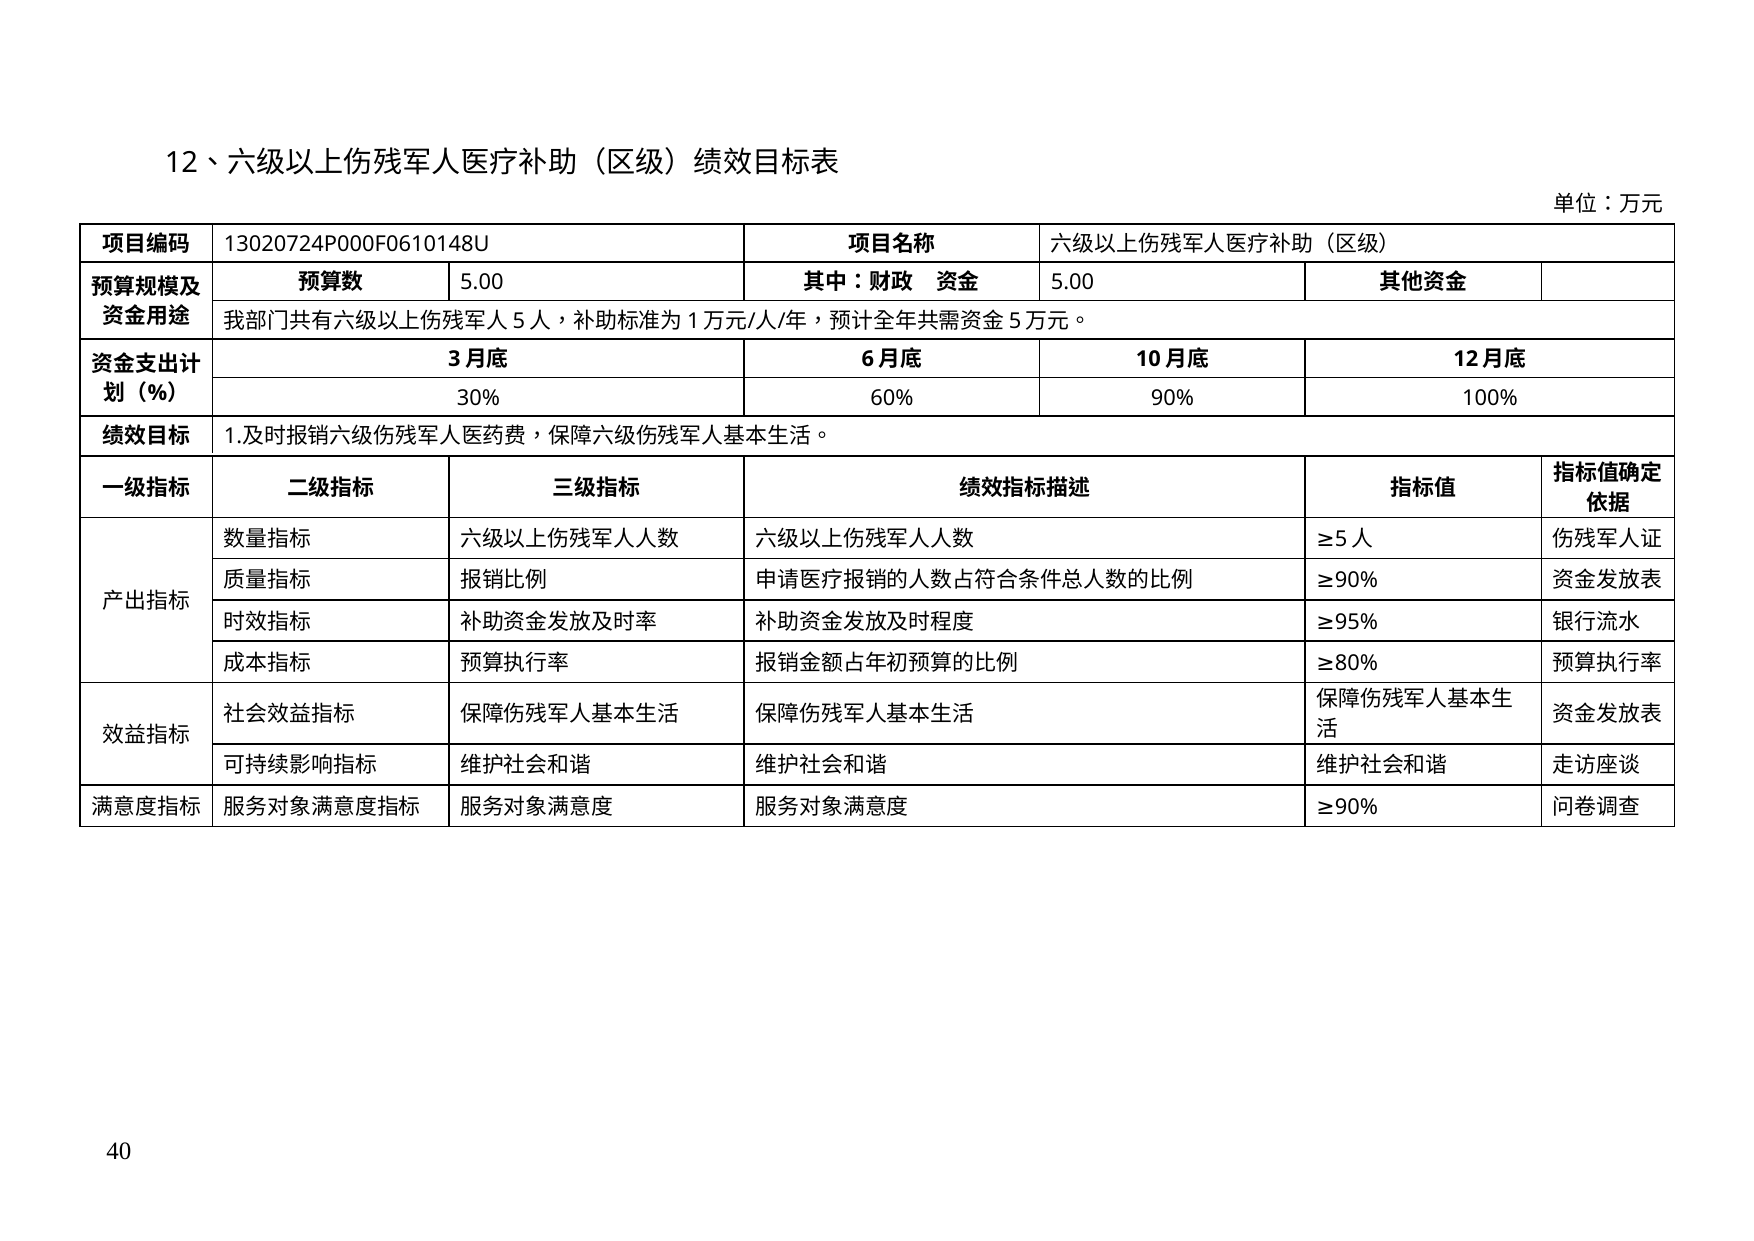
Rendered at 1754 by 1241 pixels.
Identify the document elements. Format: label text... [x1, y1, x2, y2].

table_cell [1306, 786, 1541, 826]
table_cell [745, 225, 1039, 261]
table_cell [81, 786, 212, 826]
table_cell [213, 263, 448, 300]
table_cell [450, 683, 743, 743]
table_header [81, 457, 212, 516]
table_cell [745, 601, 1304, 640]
text 12、六级以上伤残军人医疗补助（区级）绩效目标表 [106, 142, 1648, 181]
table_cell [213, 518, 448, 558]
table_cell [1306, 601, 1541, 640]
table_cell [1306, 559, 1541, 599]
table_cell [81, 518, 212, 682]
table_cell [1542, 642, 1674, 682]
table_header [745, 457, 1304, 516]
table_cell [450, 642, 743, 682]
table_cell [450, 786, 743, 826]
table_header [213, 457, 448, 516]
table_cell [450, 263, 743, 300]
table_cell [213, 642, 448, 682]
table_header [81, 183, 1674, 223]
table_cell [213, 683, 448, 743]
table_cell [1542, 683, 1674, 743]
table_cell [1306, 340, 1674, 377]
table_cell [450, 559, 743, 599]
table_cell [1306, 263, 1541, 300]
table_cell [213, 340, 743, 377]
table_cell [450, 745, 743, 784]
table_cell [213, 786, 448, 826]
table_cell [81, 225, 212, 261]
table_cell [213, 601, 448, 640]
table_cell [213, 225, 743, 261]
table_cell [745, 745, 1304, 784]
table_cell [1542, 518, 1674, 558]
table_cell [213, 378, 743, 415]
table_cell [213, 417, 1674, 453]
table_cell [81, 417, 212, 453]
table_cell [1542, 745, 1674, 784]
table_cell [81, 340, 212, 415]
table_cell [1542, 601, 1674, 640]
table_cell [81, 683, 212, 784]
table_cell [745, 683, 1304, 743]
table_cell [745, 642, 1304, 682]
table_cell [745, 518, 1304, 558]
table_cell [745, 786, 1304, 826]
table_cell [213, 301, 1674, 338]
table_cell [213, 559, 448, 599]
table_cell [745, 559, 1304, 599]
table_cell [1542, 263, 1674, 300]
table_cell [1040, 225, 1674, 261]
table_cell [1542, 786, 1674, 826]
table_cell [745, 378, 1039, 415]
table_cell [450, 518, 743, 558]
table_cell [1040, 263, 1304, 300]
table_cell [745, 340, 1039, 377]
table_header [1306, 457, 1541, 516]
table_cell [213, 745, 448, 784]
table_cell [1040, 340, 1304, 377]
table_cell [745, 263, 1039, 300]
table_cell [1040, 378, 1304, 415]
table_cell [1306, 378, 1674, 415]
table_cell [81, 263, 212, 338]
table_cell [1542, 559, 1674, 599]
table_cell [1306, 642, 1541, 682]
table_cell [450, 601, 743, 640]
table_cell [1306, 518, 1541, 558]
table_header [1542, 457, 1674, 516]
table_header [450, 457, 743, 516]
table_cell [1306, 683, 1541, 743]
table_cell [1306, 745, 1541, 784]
